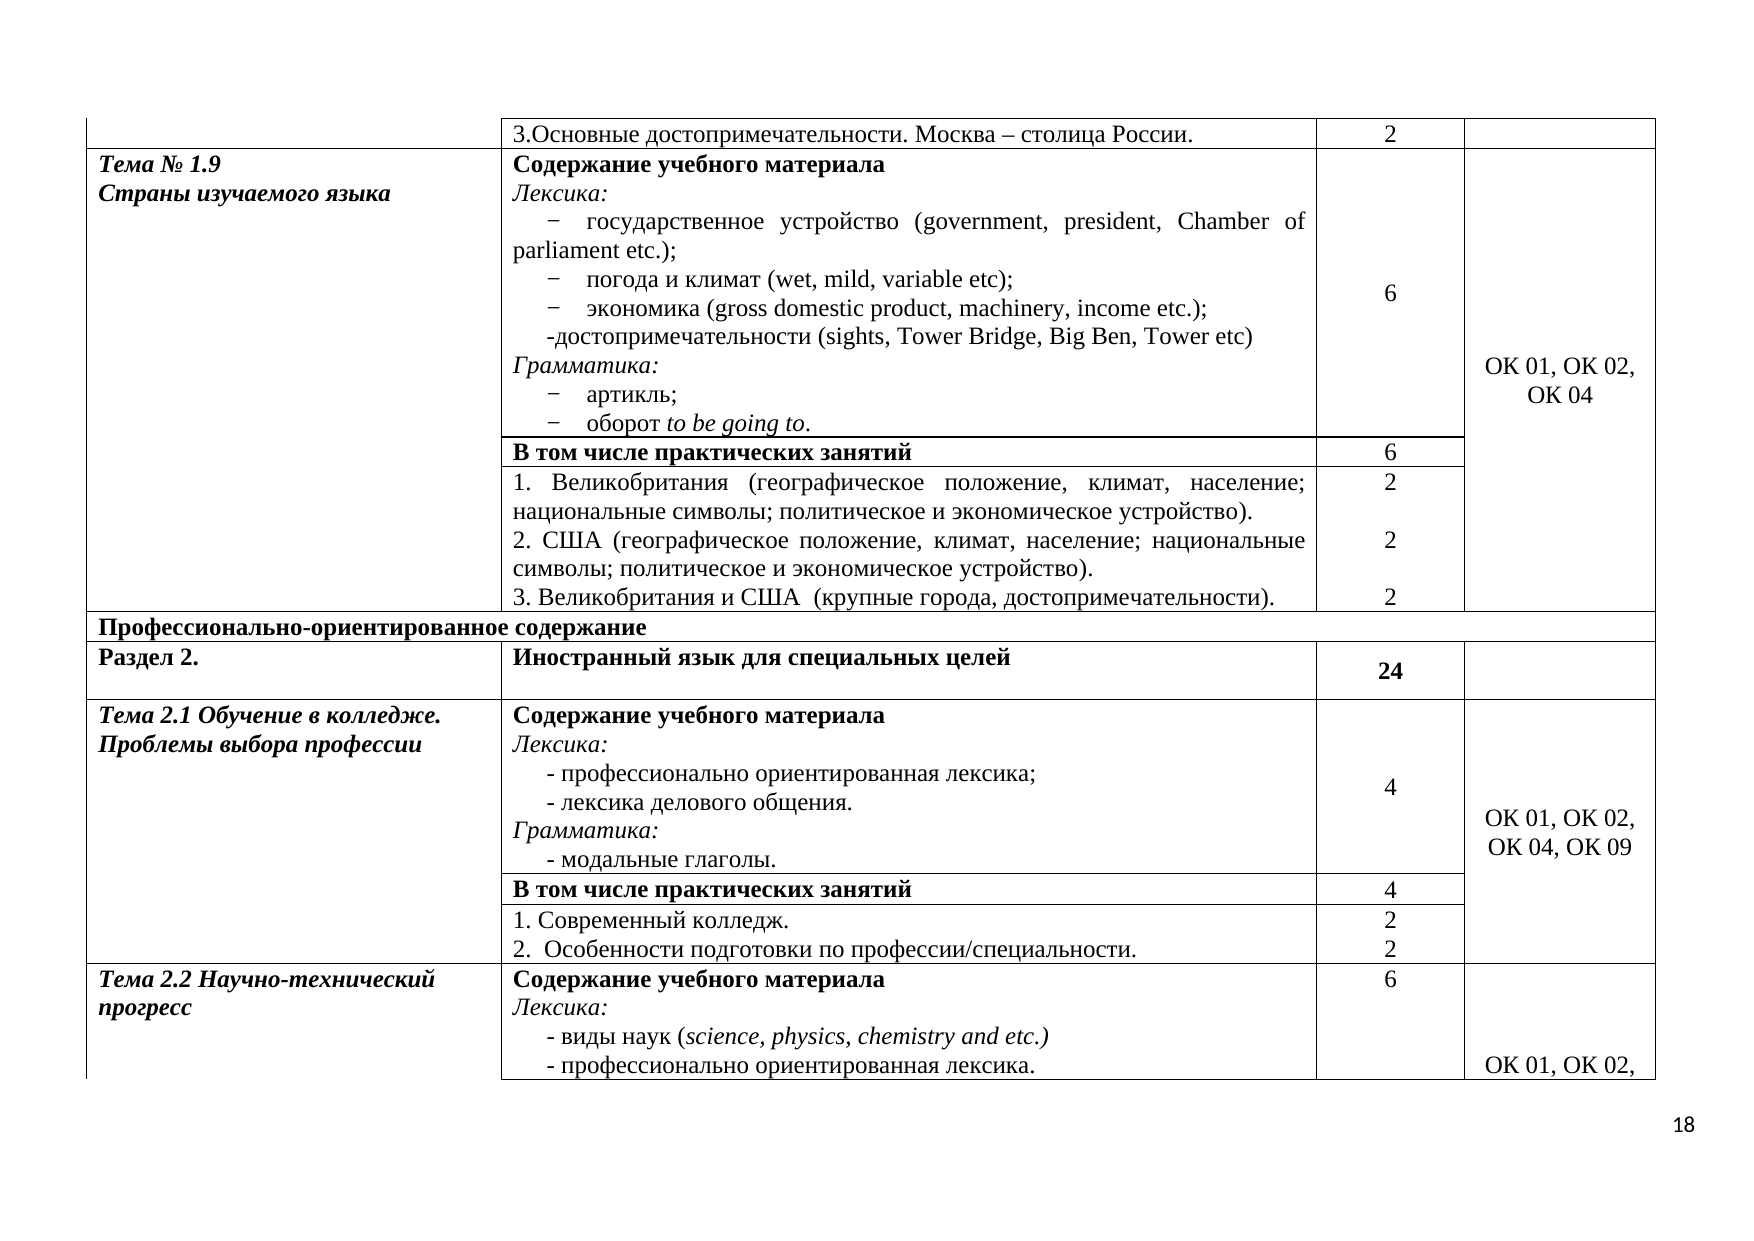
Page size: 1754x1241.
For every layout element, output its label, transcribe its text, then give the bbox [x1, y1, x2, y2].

table_cell 24 [1317, 642, 1464, 699]
table_cell Тема № 1.9 Страны изучаемого языка [87, 149, 501, 611]
table_cell ОК 01, ОК 02, ОК 04 [1465, 149, 1655, 611]
table_cell 4 [1317, 874, 1464, 904]
table_cell 2 2 2 [1317, 119, 1464, 148]
table_cell Раздел 2. [87, 642, 501, 699]
table_cell ОК 01, ОК 02, ОК 04, ОК 09 [1465, 700, 1655, 963]
table_cell 4 [1317, 700, 1464, 873]
table_cell Профессионально-ориентированное содержание [87, 612, 1655, 641]
table_cell [1465, 642, 1655, 699]
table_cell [87, 964, 501, 1079]
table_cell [502, 119, 1316, 148]
table_cell Тема 2.1 Обучение в колледже. Проблемы выбора профессии [87, 700, 501, 963]
table_cell Иностранный язык для специальных целей [502, 642, 1316, 699]
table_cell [1465, 964, 1655, 1079]
table_cell 2 2 [1317, 905, 1464, 963]
table_cell 1. Современный колледж. 2. Особенности подготовки по профессии/специальности. [502, 905, 1316, 963]
table_cell Содержание учебного материала Лексика: - профессионально ориентированная лексика; - лексика делового общения. Грамматика: - модальные глаголы. [502, 700, 1316, 873]
table_cell 6 [1317, 149, 1464, 436]
table_cell 6 [1317, 964, 1464, 1079]
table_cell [502, 964, 1316, 1079]
table_cell В том числе практических занятий [502, 874, 1316, 904]
table_cell 1. Великобритания (географическое положение, климат, население; национальные символы; политическое и экономическое устройство). 2. США (географическое положение, климат, население; национальные символы; политическое и экономическое устройство). 3. Великобритания и США (крупные города, достопримечательности). [502, 467, 1316, 611]
table_cell Содержание учебного материала Лексика: − государственное устройство (government, president, Chamber of parliament etc.); − погода и климат (wet, mild, variable etc); − экономика (gross domestic product, machinery, income etc.); -достопримечательности (sights, Tower Bridge, Big Ben, Tower etc) Грамматика: − артикль; − оборот to be going to. [502, 149, 1316, 436]
table_cell 2 2 2 [1317, 467, 1464, 611]
table_cell 6 [1317, 438, 1464, 466]
table_cell В том числе практических занятий [502, 438, 1316, 466]
